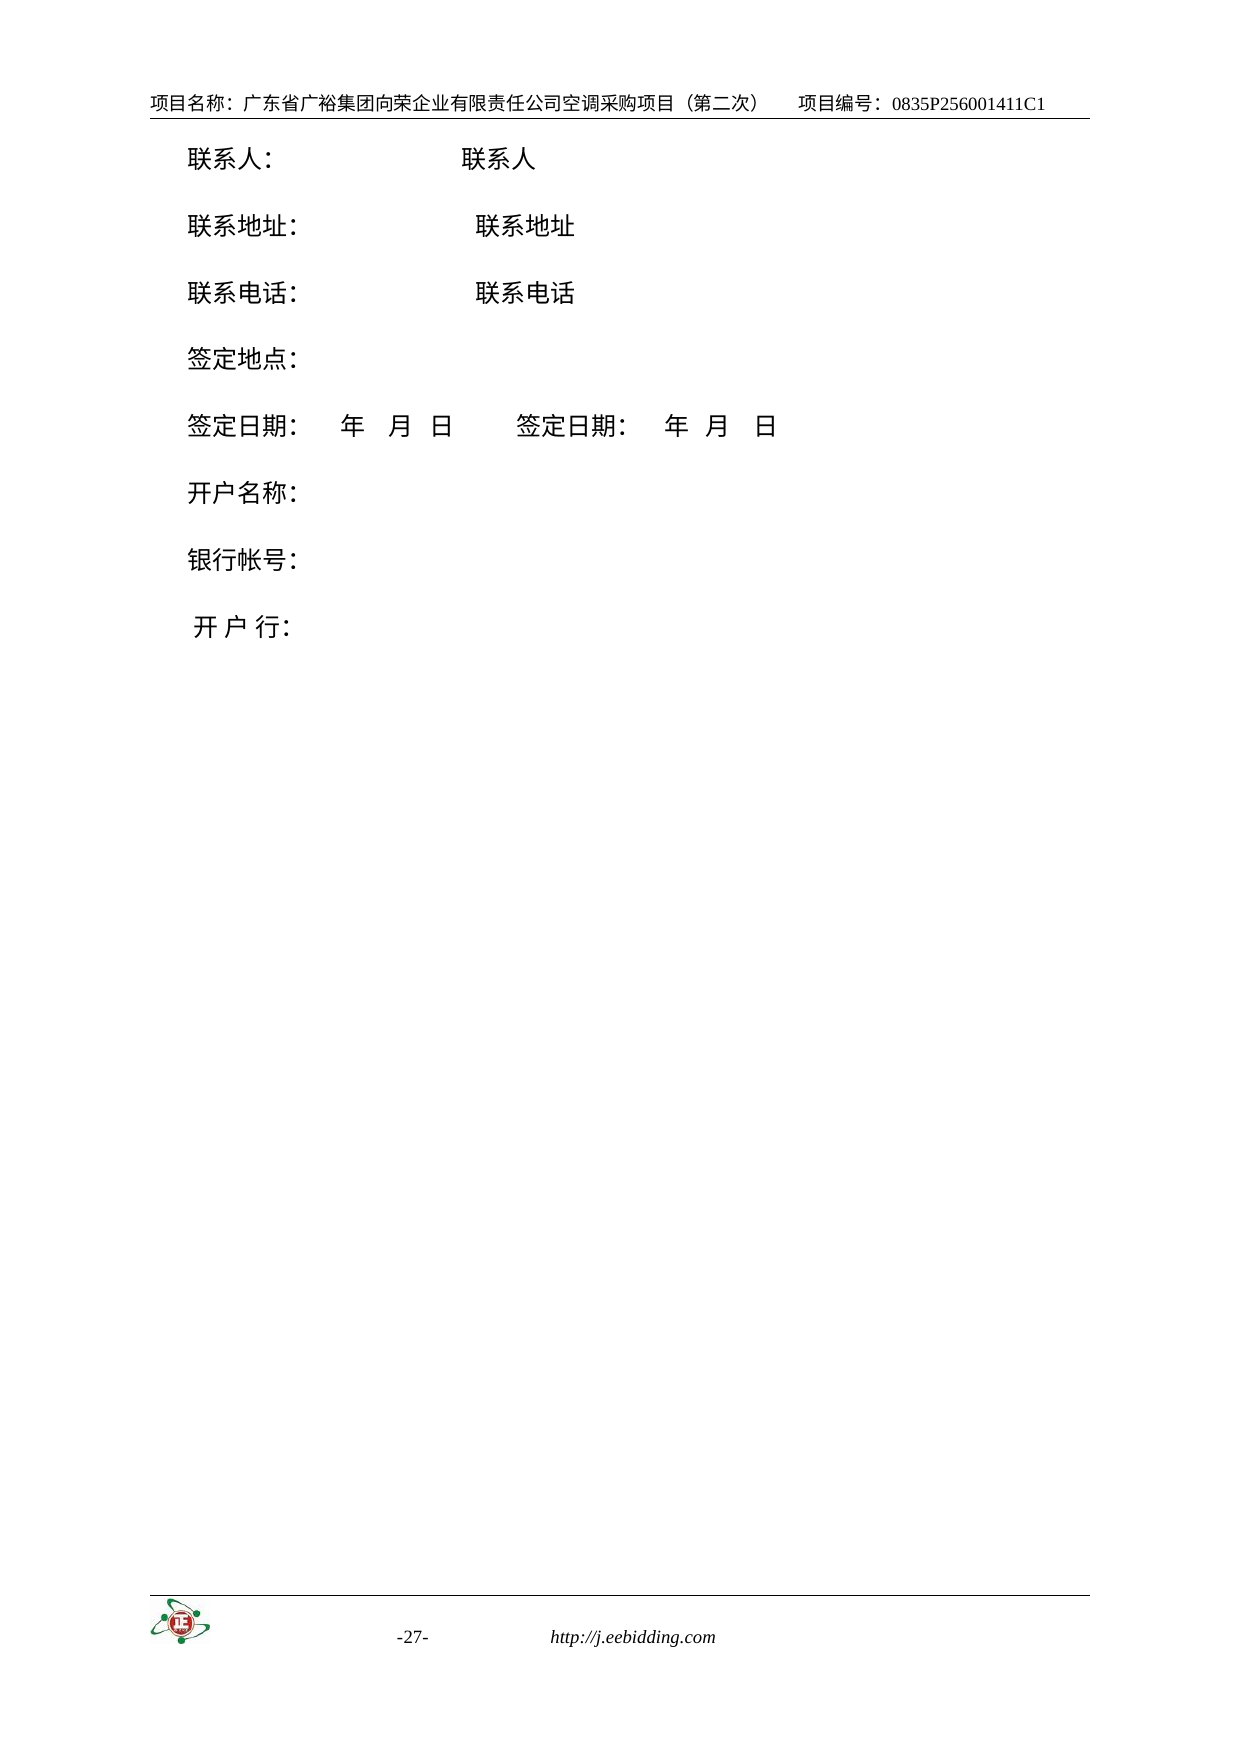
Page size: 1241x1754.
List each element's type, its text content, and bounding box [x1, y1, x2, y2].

picture [150, 1598, 210, 1644]
text 签定日期： 年 月 日 签定日期： 年 月 日 [150, 407, 1090, 443]
text 开 户 行： [150, 607, 1090, 644]
text 开户名称： [150, 474, 1090, 510]
text 联系电话： 联系电话 [150, 273, 1090, 309]
text 联系人： 联系人 [150, 139, 1090, 176]
text 联系地址： 联系地址 [150, 206, 1090, 242]
text 签定地点： [150, 340, 1090, 376]
text 银行帐号： [150, 541, 1090, 577]
